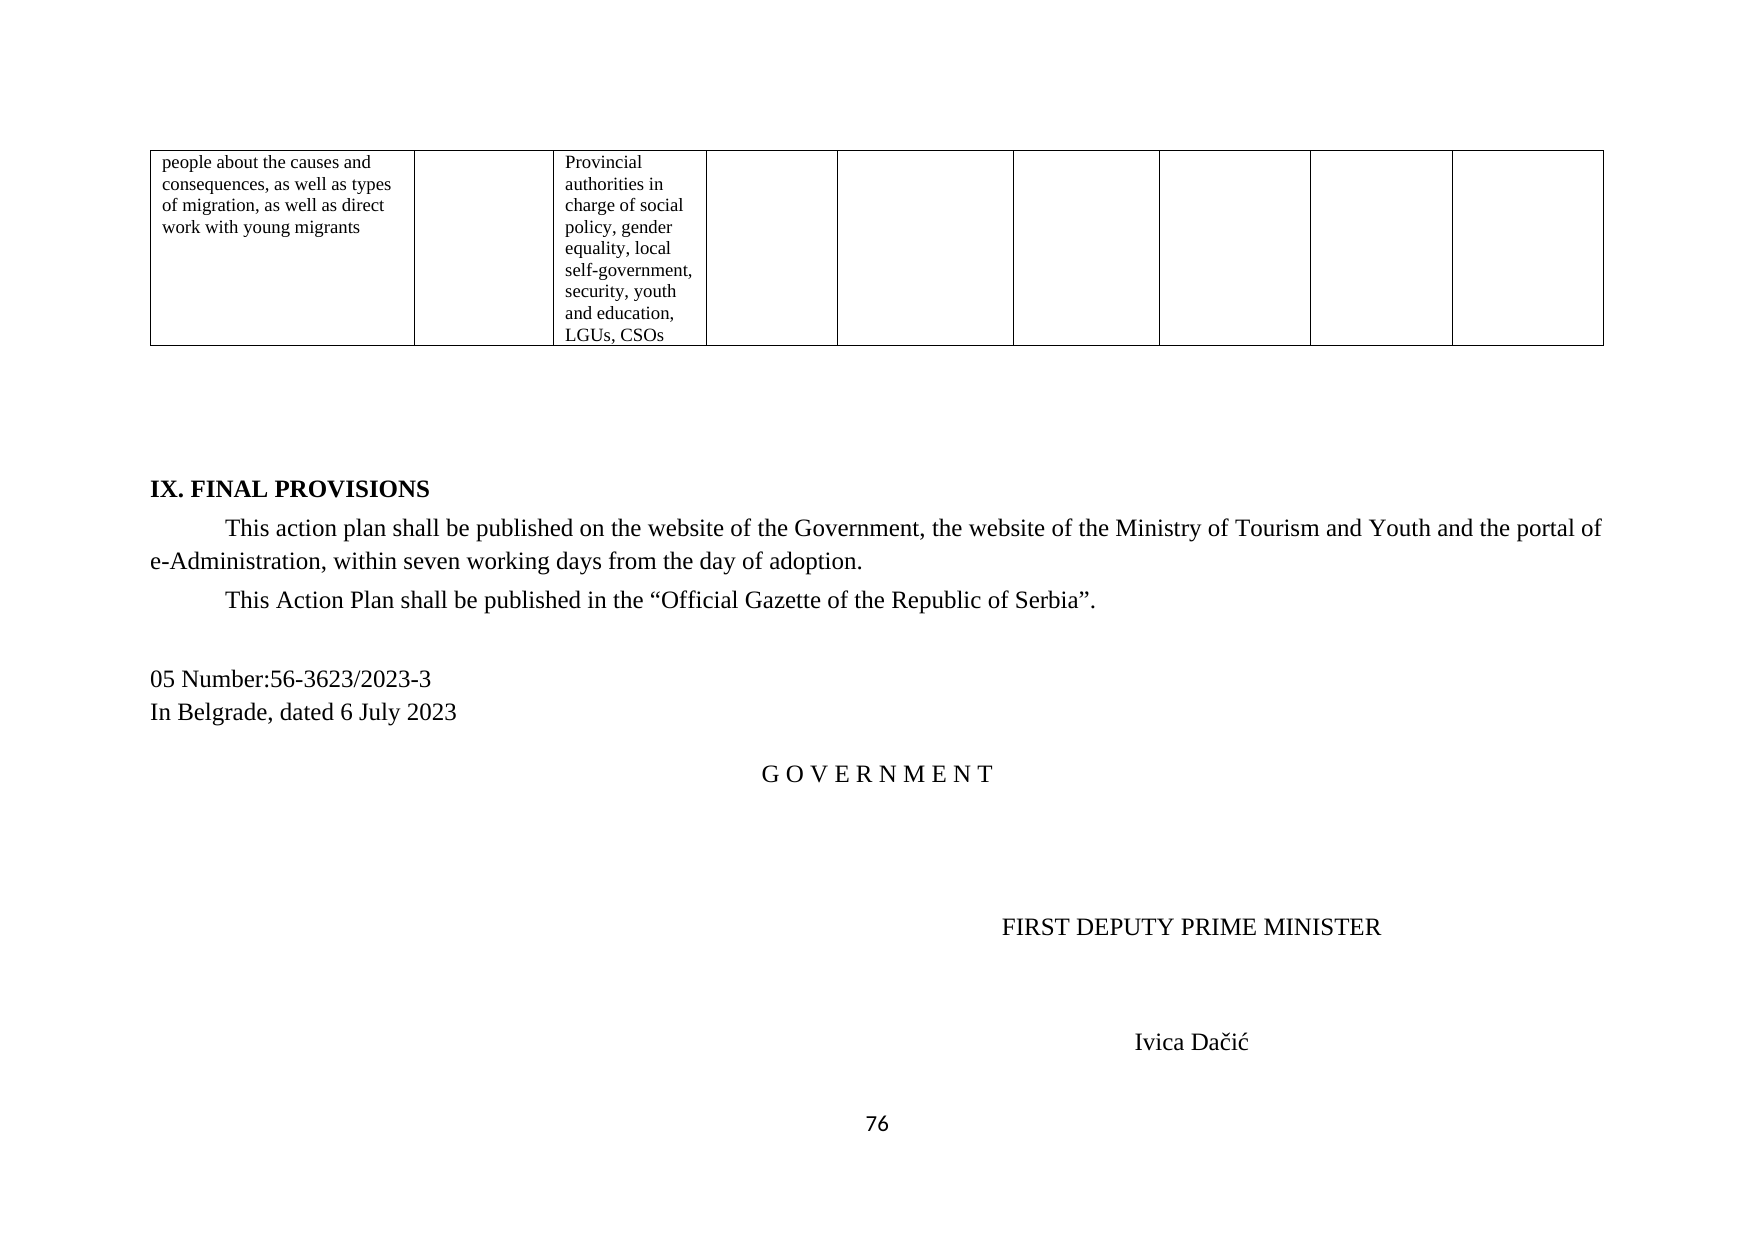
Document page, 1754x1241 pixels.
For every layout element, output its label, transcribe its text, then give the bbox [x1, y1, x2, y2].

text G O V E R N M E N T [150, 759, 1604, 788]
text In Belgrade, dated 6 July 2023 [150, 697, 1604, 726]
text IX. FINAL PROVISIONS [150, 474, 1604, 503]
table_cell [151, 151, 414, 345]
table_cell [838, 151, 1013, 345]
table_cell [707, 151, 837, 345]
text 05 Number:56-3623/2023-3 [150, 664, 1604, 693]
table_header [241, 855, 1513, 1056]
text This Action Plan shall be published in the “Official Gazette of the Republic of Serbia”. [150, 586, 1604, 614]
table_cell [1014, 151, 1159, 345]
text This action plan shall be published on the website of the Government, the website of the Ministry of Tourism and Youth and the portal of e-Administration, within seven working days from the day of adoption. [150, 513, 1604, 575]
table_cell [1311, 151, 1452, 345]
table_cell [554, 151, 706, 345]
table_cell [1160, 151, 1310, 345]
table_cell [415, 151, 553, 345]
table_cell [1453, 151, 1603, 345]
